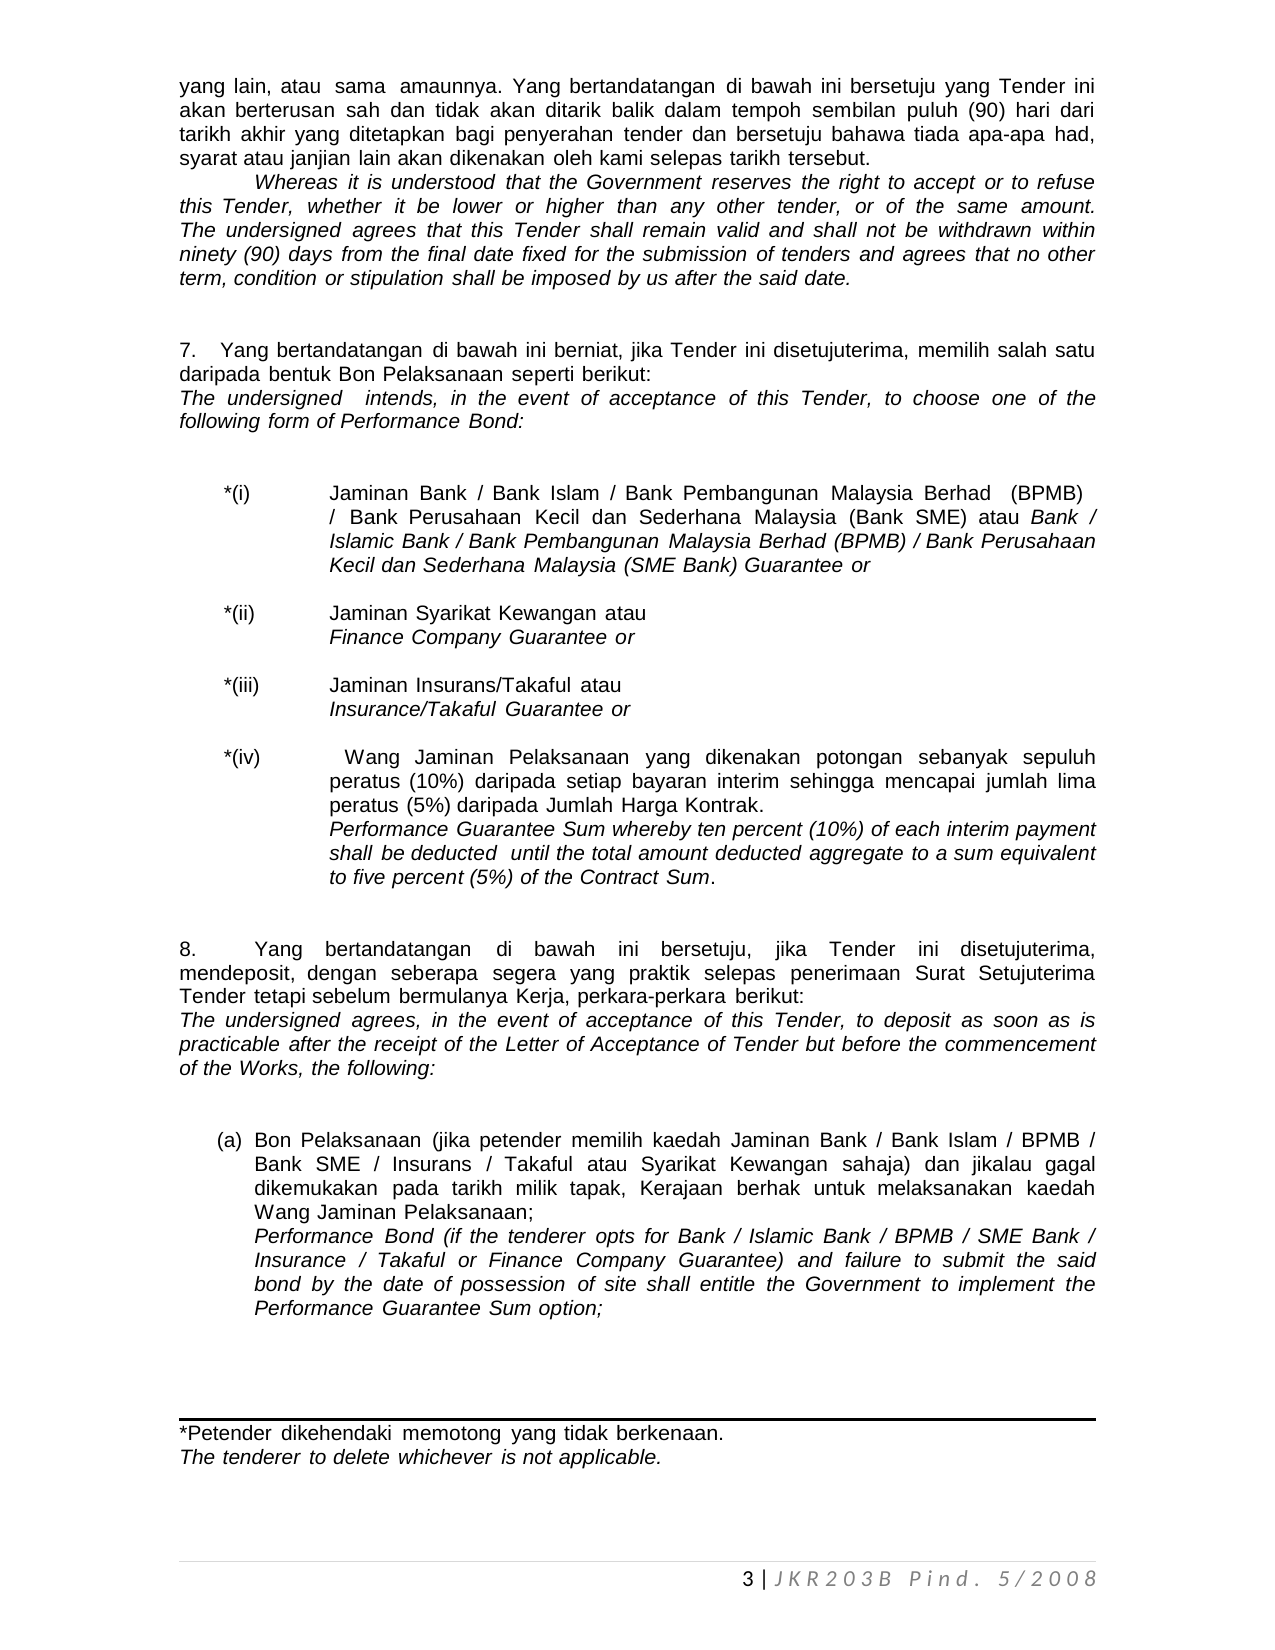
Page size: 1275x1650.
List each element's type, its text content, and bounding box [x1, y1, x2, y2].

text The tenderer to delete whichever is not applicable. [179, 1445, 1096, 1469]
text The undersigned intends, in the event of acceptance of this Tender, to choose one of the following form of Performance Bond: [179, 385, 1096, 433]
text *(iii) Jaminan Insurans/Takaful atau [223, 673, 1096, 697]
list Bon Pelaksanaan (jika petender memilih kaedah Jaminan Bank / Bank Islam / BPMB / Bank SME / Insurans / Takaful atau Syarikat Kewangan sahaja) dan jikalau gagal dikemukakan pada tarikh milik tapak, Kerajaan berhak untuk melaksanakan kaedah Wang Jaminan Pelaksanaan; [217, 1128, 1096, 1224]
text The undersigned agrees, in the event of acceptance of this Tender, to deposit as soon as is practicable after the receipt of the Letter of Acceptance of Tender but before the commencement of the Works, the following: [179, 1008, 1096, 1080]
text 7. Yang bertandatangan di bawah ini berniat, jika Tender ini disetujuterima, memilih salah satu daripada bentuk Bon Pelaksanaan seperti berikut: [179, 337, 1096, 385]
text Performance Bond (if the tenderer opts for Bank / Islamic Bank / BPMB / SME Bank / Insurance / Takaful or Finance Company Guarantee) and failure to submit the said bond by the date of possession of site shall entitle the Government to implement the Performance Guarantee Sum option; [254, 1224, 1096, 1320]
text Finance Company Guarantee or [283, 625, 1096, 649]
text *(ii) Jaminan Syarikat Kewangan atau [223, 601, 1096, 625]
text / Bank Perusahaan Kecil dan Sederhana Malaysia (Bank SME) atau Bank / Islamic Bank / Bank Pembangunan Malaysia Berhad (BPMB) / Bank Perusahaan Kecil dan Sederhana Malaysia (SME Bank) Guarantee or [329, 505, 1096, 577]
text Insurance/Takaful Guarantee or [254, 697, 1096, 721]
text *(i) Jaminan Bank / Bank Islam / Bank Pembangunan Malaysia Berhad (BPMB) [223, 481, 1096, 505]
text Whereas it is understood that the Government reserves the right to accept or to refuse this Tender, whether it be lower or higher than any other tender, or of the same amount. The undersigned agrees that this Tender shall remain valid and shall not be withdrawn within ninety (90) days from the final date fixed for the submission of tenders and agrees that no other term, condition or stipulation shall be imposed by us after the said date. [179, 170, 1096, 289]
text *Petender dikehendaki memotong yang tidak berkenaan. [179, 1421, 1096, 1445]
text Performance Guarantee Sum whereby ten percent (10%) of each interim payment shall be deducted until the total amount deducted aggregate to a sum equivalent to five percent (5%) of the Contract Sum. [329, 817, 1096, 888]
text 8. Yang bertandatangan di bawah ini bersetuju, jika Tender ini disetujuterima, mendeposit, dengan seberapa segera yang praktik selepas penerimaan Surat Setujuterima Tender tetapi sebelum bermulanya Kerja, perkara-perkara berikut: [179, 936, 1096, 1008]
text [179, 74, 1096, 170]
text *(iv) Wang Jaminan Pelaksanaan yang dikenakan potongan sebanyak sepuluh peratus (10%) daripada setiap bayaran interim sehingga mencapai jumlah lima peratus (5%) daripada Jumlah Harga Kontrak. [223, 745, 1096, 817]
